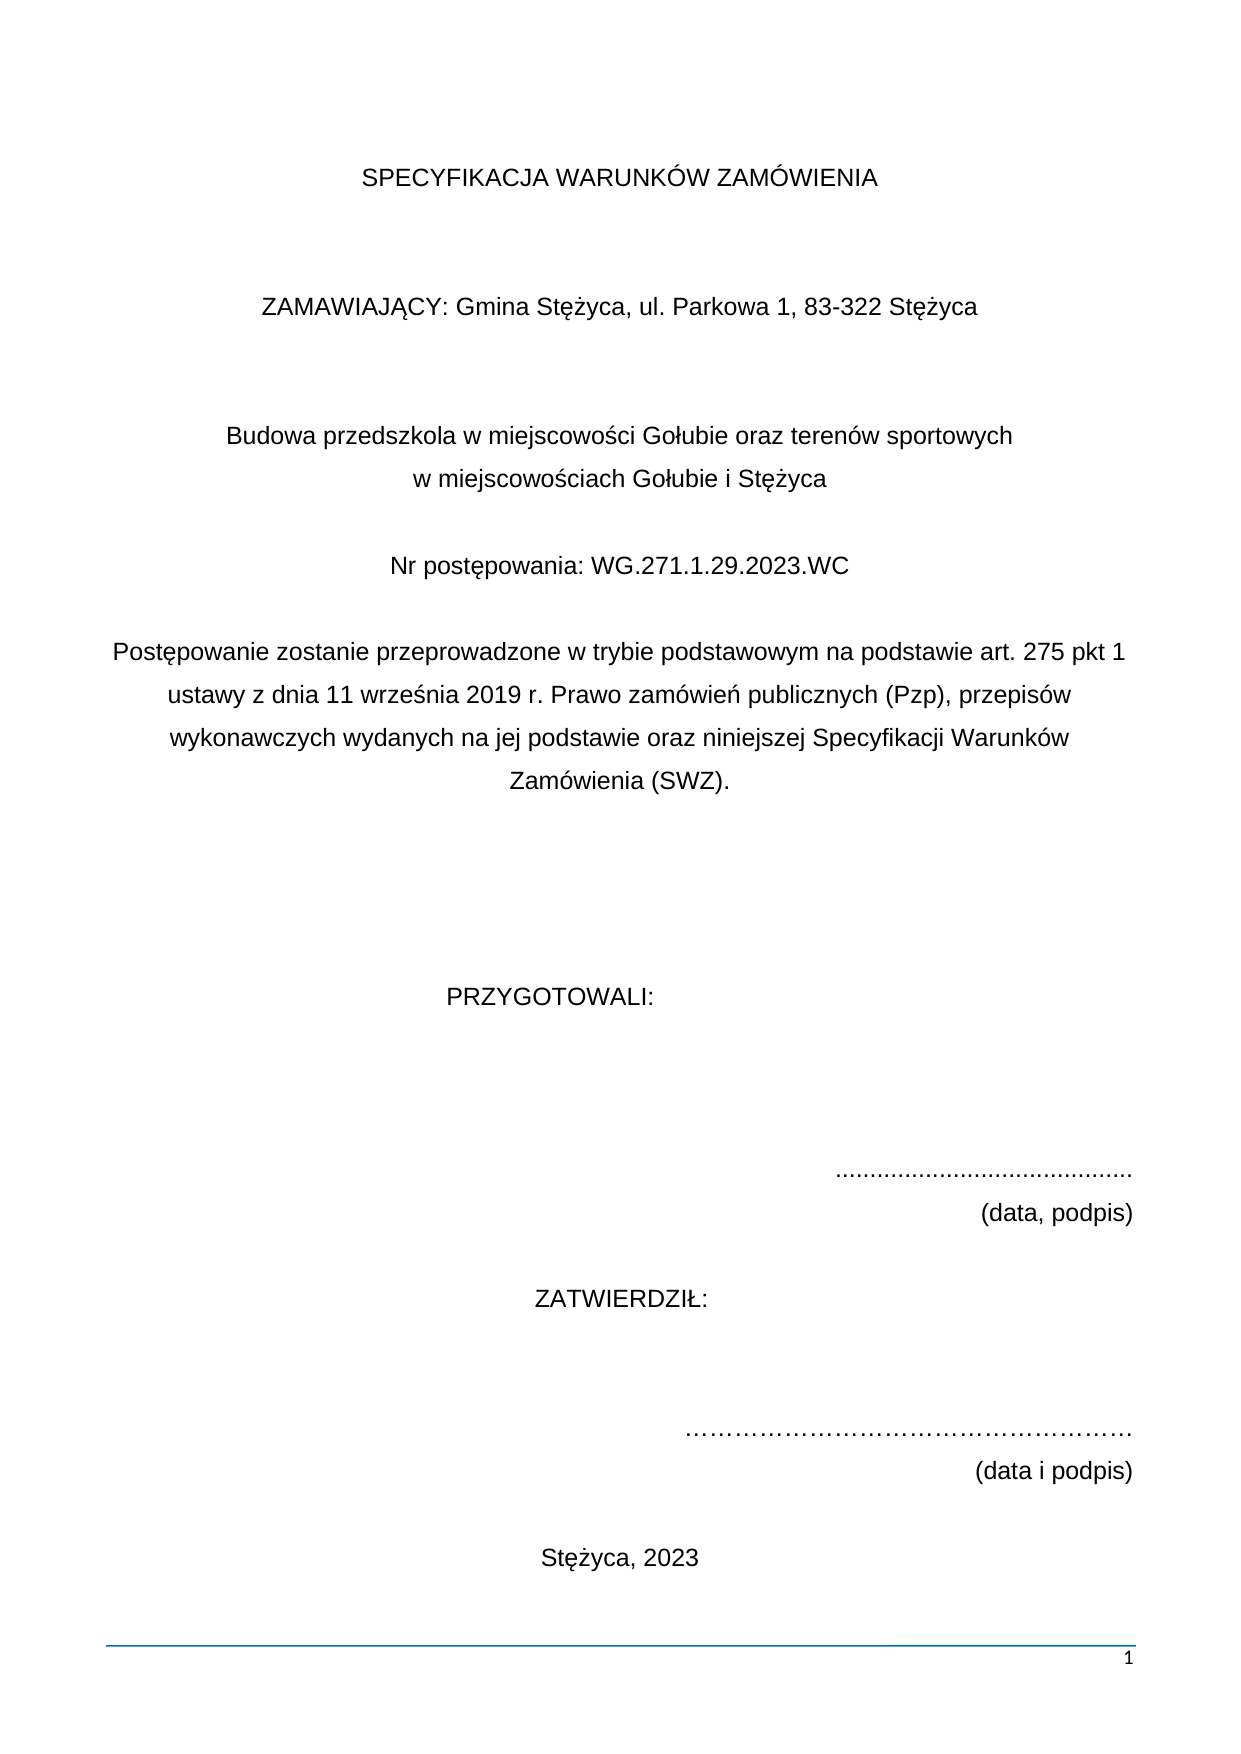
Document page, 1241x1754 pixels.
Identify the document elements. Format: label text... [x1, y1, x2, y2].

text ……………………………………………… [106, 1413, 1133, 1442]
text PRZYGOTOWALI: [446, 982, 1133, 1011]
text Budowa przedszkola w miejscowości Gołubie oraz terenów sportowych [106, 421, 1133, 450]
text Stężyca, 2023 [106, 1543, 1133, 1571]
text ZATWIERDZIŁ: [534, 1284, 1133, 1313]
text Postępowanie zostanie przeprowadzone w trybie podstawowym na podstawie art. 275 pkt 1 ustawy z dnia 11 września 2019 r. Prawo zamówień publicznych (Pzp), przepisów wykonawczych wydanych na jej podstawie oraz niniejszej Specyfikacji Warunków Zamówienia (SWZ). [106, 637, 1133, 795]
text ZAMAWIAJĄCY: Gmina Stężyca, ul. Parkowa 1, 83-322 Stężyca [106, 292, 1133, 321]
text (data i podpis) [106, 1456, 1133, 1485]
text Nr postępowania: WG.271.1.29.2023.WC [106, 551, 1133, 579]
text ........................................... [106, 1154, 1133, 1183]
text SPECYFIKACJA WARUNKÓW ZAMÓWIENIA [106, 163, 1133, 191]
text w miejscowościach Gołubie i Stężyca [106, 464, 1133, 493]
text (data, podpis) [106, 1198, 1133, 1226]
